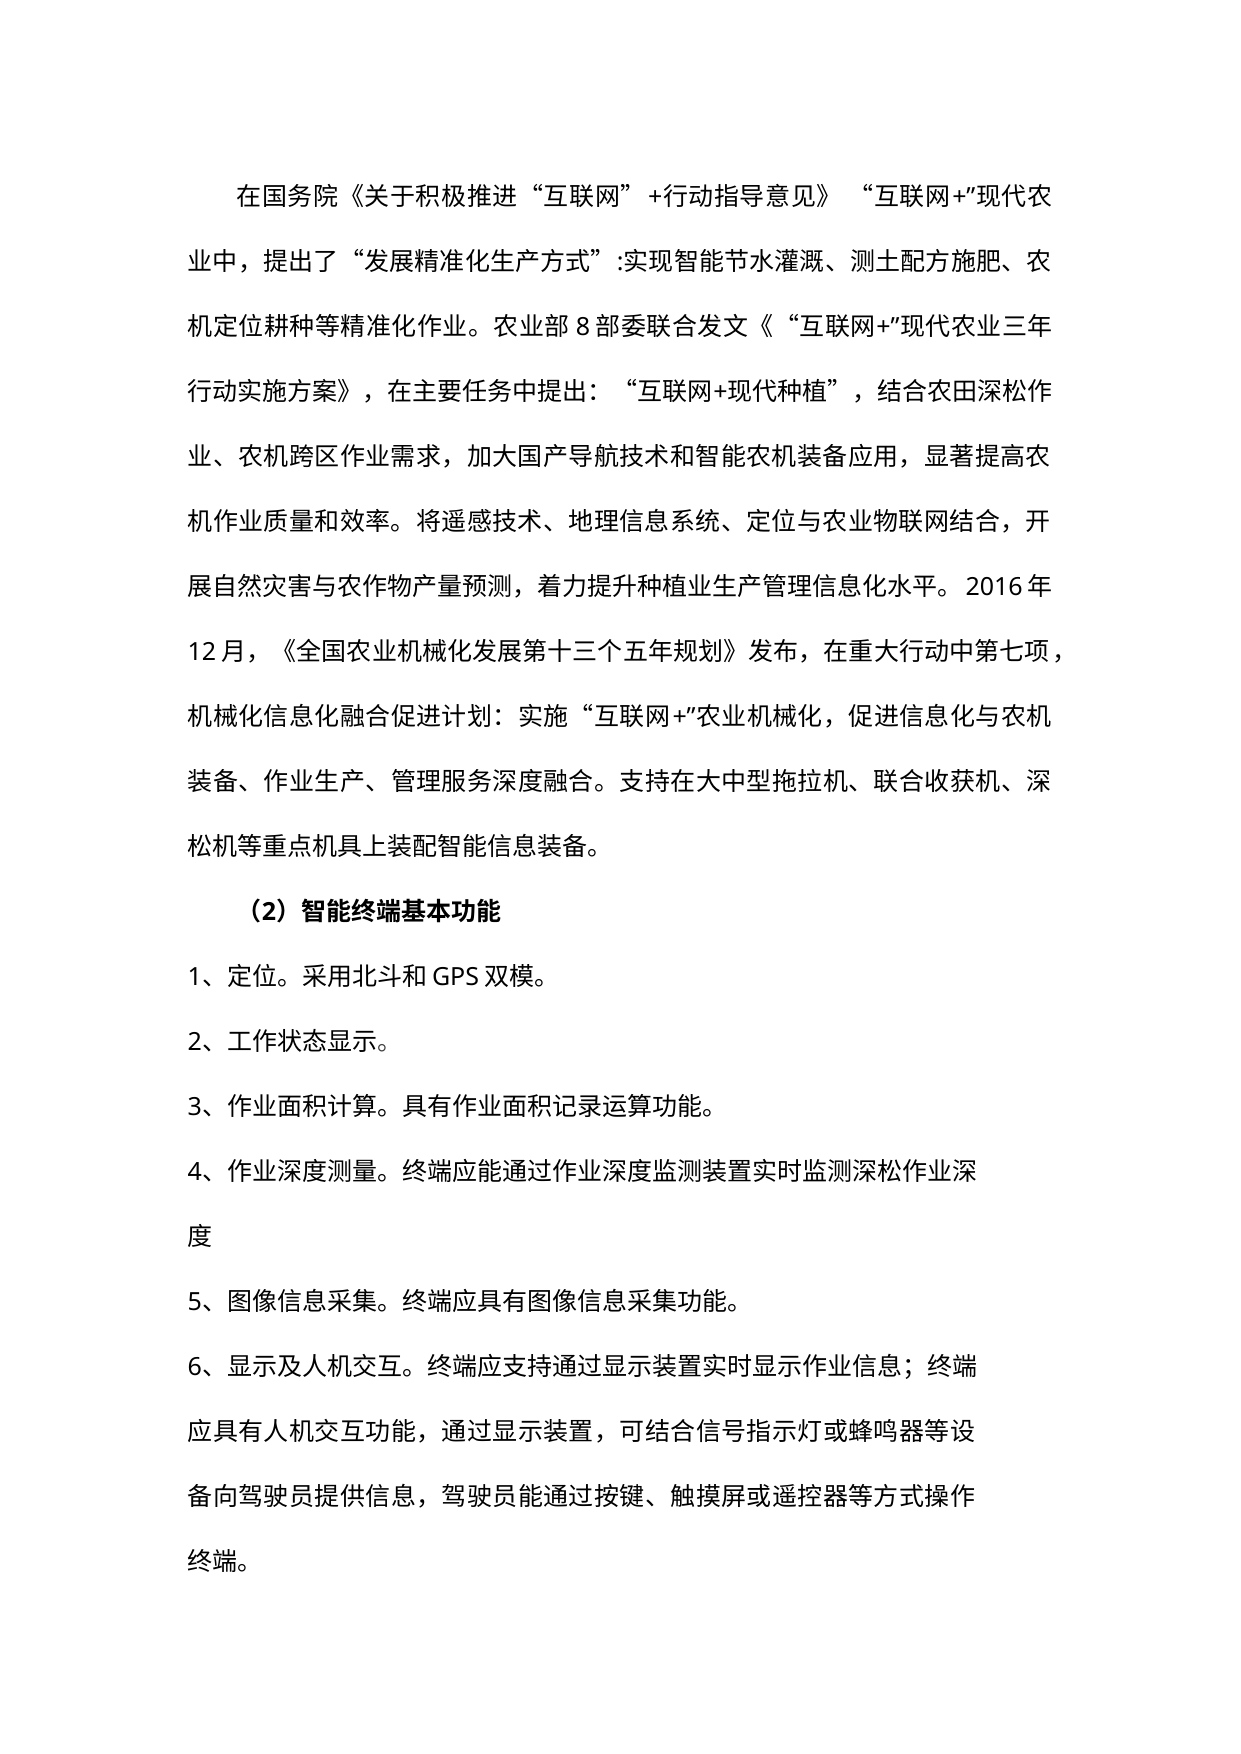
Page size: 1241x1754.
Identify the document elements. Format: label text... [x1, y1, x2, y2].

text 在国务院《关于积极推进“互联网”+行动指导意见》 “互联网+”现代农业中，提出了“发展精准化生产方式”:实现智能节水灌溉、测土配方施肥、农机定位耕种等精准化作业。农业部8部委联合发文《“互联网+”现代农业三年行动实施方案》，在主要任务中提出：“互联网+现代种植”，结合农田深松作业、农机跨区作业需求，加大国产导航技术和智能农机装备应用，显著提高农机作业质量和效率。将遥感技术、地理信息系统、定位与农业物联网结合，开展自然灾害与农作物产量预测，着力提升种植业生产管理信息化水平。2016年12月，《全国农业机械化发展第十三个五年规划》发布，在重大行动中第七项，机械化信息化融合促进计划：实施“互联网+”农业机械化，促进信息化与农机装备、作业生产、管理服务深度融合。支持在大中型拖拉机、联合收获机、深松机等重点机具上装配智能信息装备。 [187, 162, 1053, 877]
text 4、作业深度测量。终端应能通过作业深度监测装置实时监测深松作业深度 [187, 1137, 978, 1267]
text 3、作业面积计算。具有作业面积记录运算功能。 [187, 1072, 978, 1137]
text 5、图像信息采集。终端应具有图像信息采集功能。 [187, 1267, 1053, 1332]
text 6、显示及人机交互。终端应支持通过显示装置实时显示作业信息；终端应具有人机交互功能，通过显示装置，可结合信号指示灯或蜂鸣器等设备向驾驶员提供信息，驾驶员能通过按键、触摸屏或遥控器等方式操作终端。 [187, 1332, 978, 1592]
text 2、工作状态显示。 [187, 1007, 978, 1072]
text 1、定位。采用北斗和GPS双模。 [187, 942, 978, 1007]
text （2）智能终端基本功能 [187, 877, 1053, 942]
